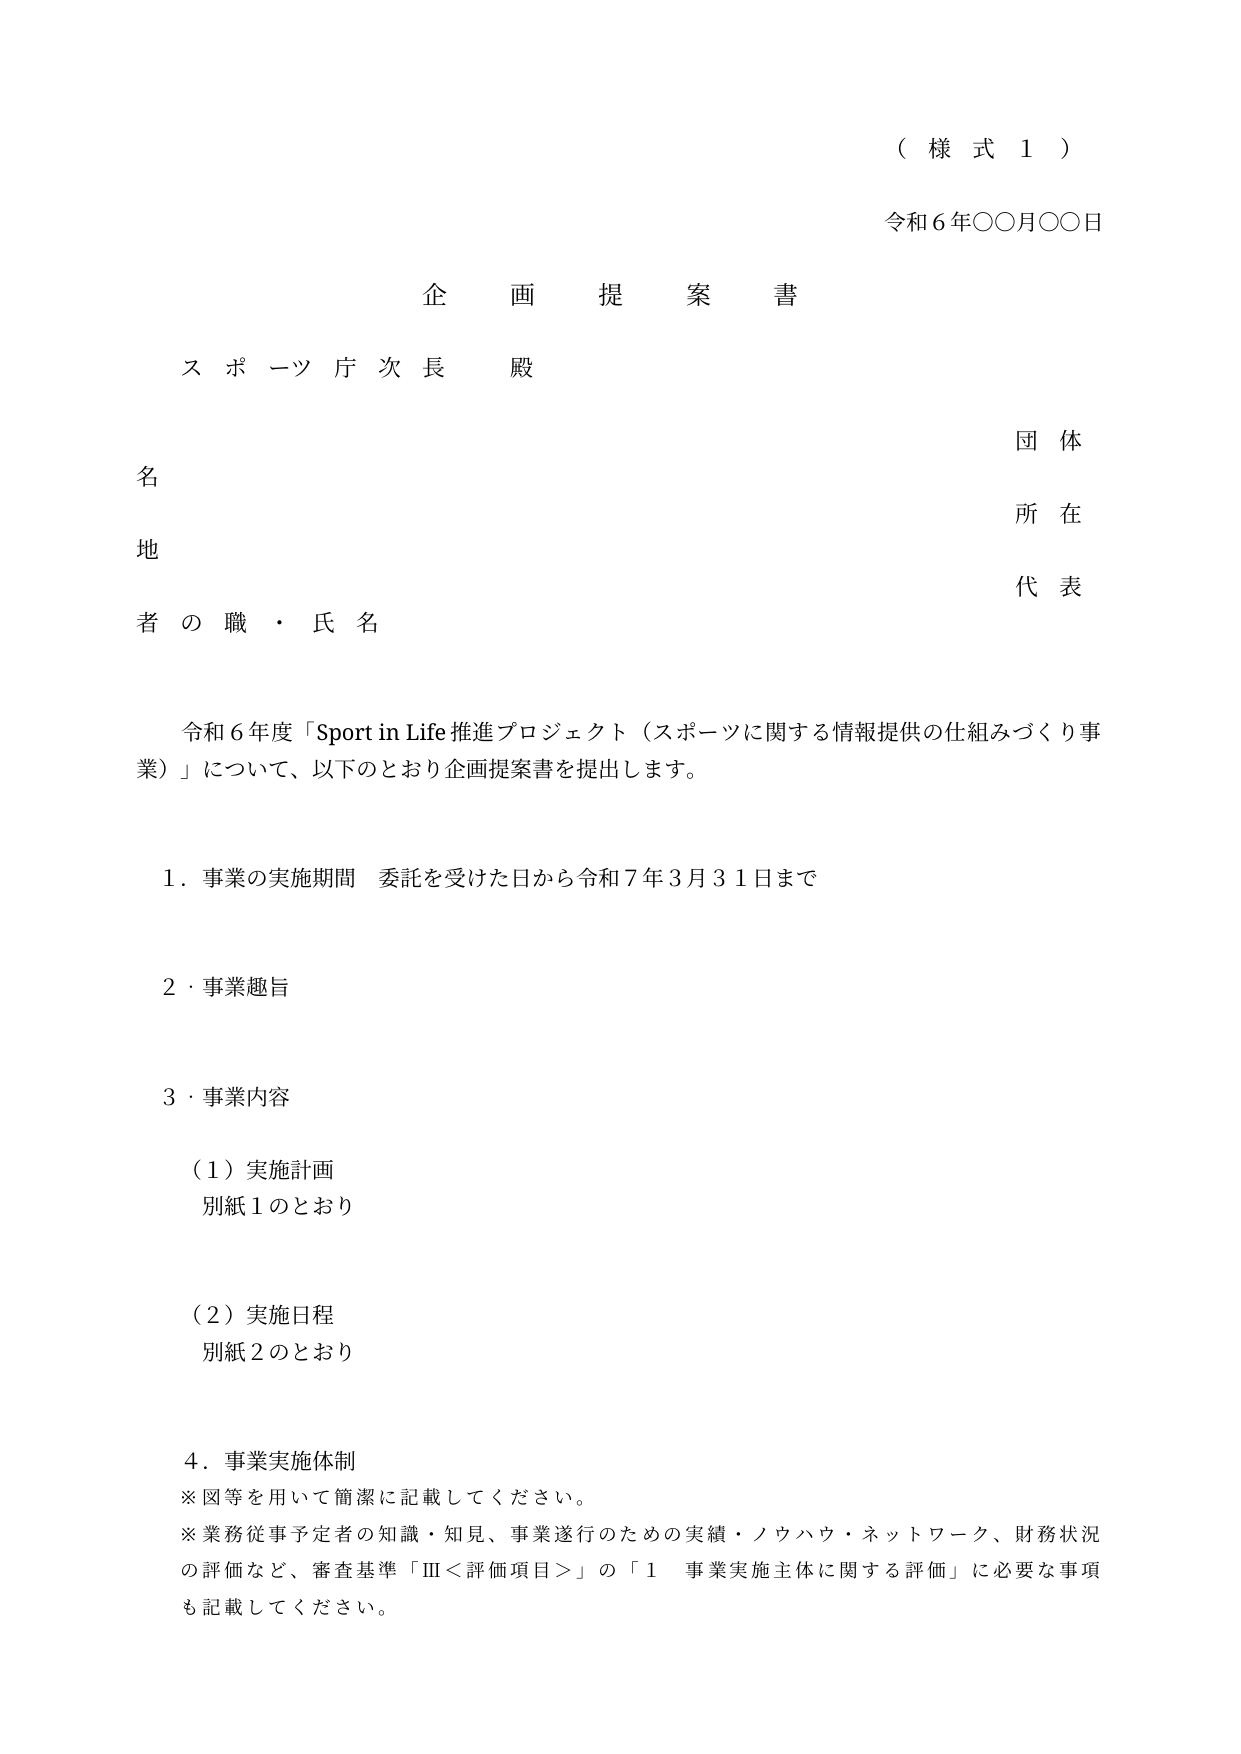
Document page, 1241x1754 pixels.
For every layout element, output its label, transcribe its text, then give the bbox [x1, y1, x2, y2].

text 令和６年度「Sport in Life推進プロジェクト（スポーツに関する情報提供の仕組みづくり事業）」について、以下のとおり企画提案書を提出します。 [137, 713, 1104, 786]
text （２）実施日程 [137, 1296, 1104, 1333]
text 所在地 [137, 494, 1104, 567]
text スポーツ庁次長 殿 [137, 348, 1104, 385]
text （１）実施計画 [137, 1150, 1104, 1187]
text １．事業の実施期間 委託を受けた日から令和７年３月３１日まで [137, 859, 1104, 895]
text 団体名 [137, 421, 1104, 494]
text ２．事業趣旨 [137, 968, 1104, 1004]
text ４．事業実施体制 [137, 1442, 1104, 1478]
text 令和６年○○月○○日 [137, 202, 1104, 239]
text ※図等を用いて簡潔に記載してください。 [159, 1478, 1104, 1515]
text ３．事業内容 [137, 1077, 1104, 1114]
text 代表者の職・氏名 [137, 567, 1104, 640]
text （様式１） [137, 129, 1104, 166]
text 別紙１のとおり [137, 1187, 1104, 1223]
text 別紙２のとおり [137, 1333, 1104, 1369]
text 企 画 提 案 書 [137, 275, 1104, 312]
text ※業務従事予定者の知識・知見、事業遂行のための実績・ノウハウ・ネットワーク、財務状況の評価など、審査基準「Ⅲ＜評価項目＞」の「１ 事業実施主体に関する評価」に必要な事項も記載してください。 [159, 1515, 1104, 1624]
